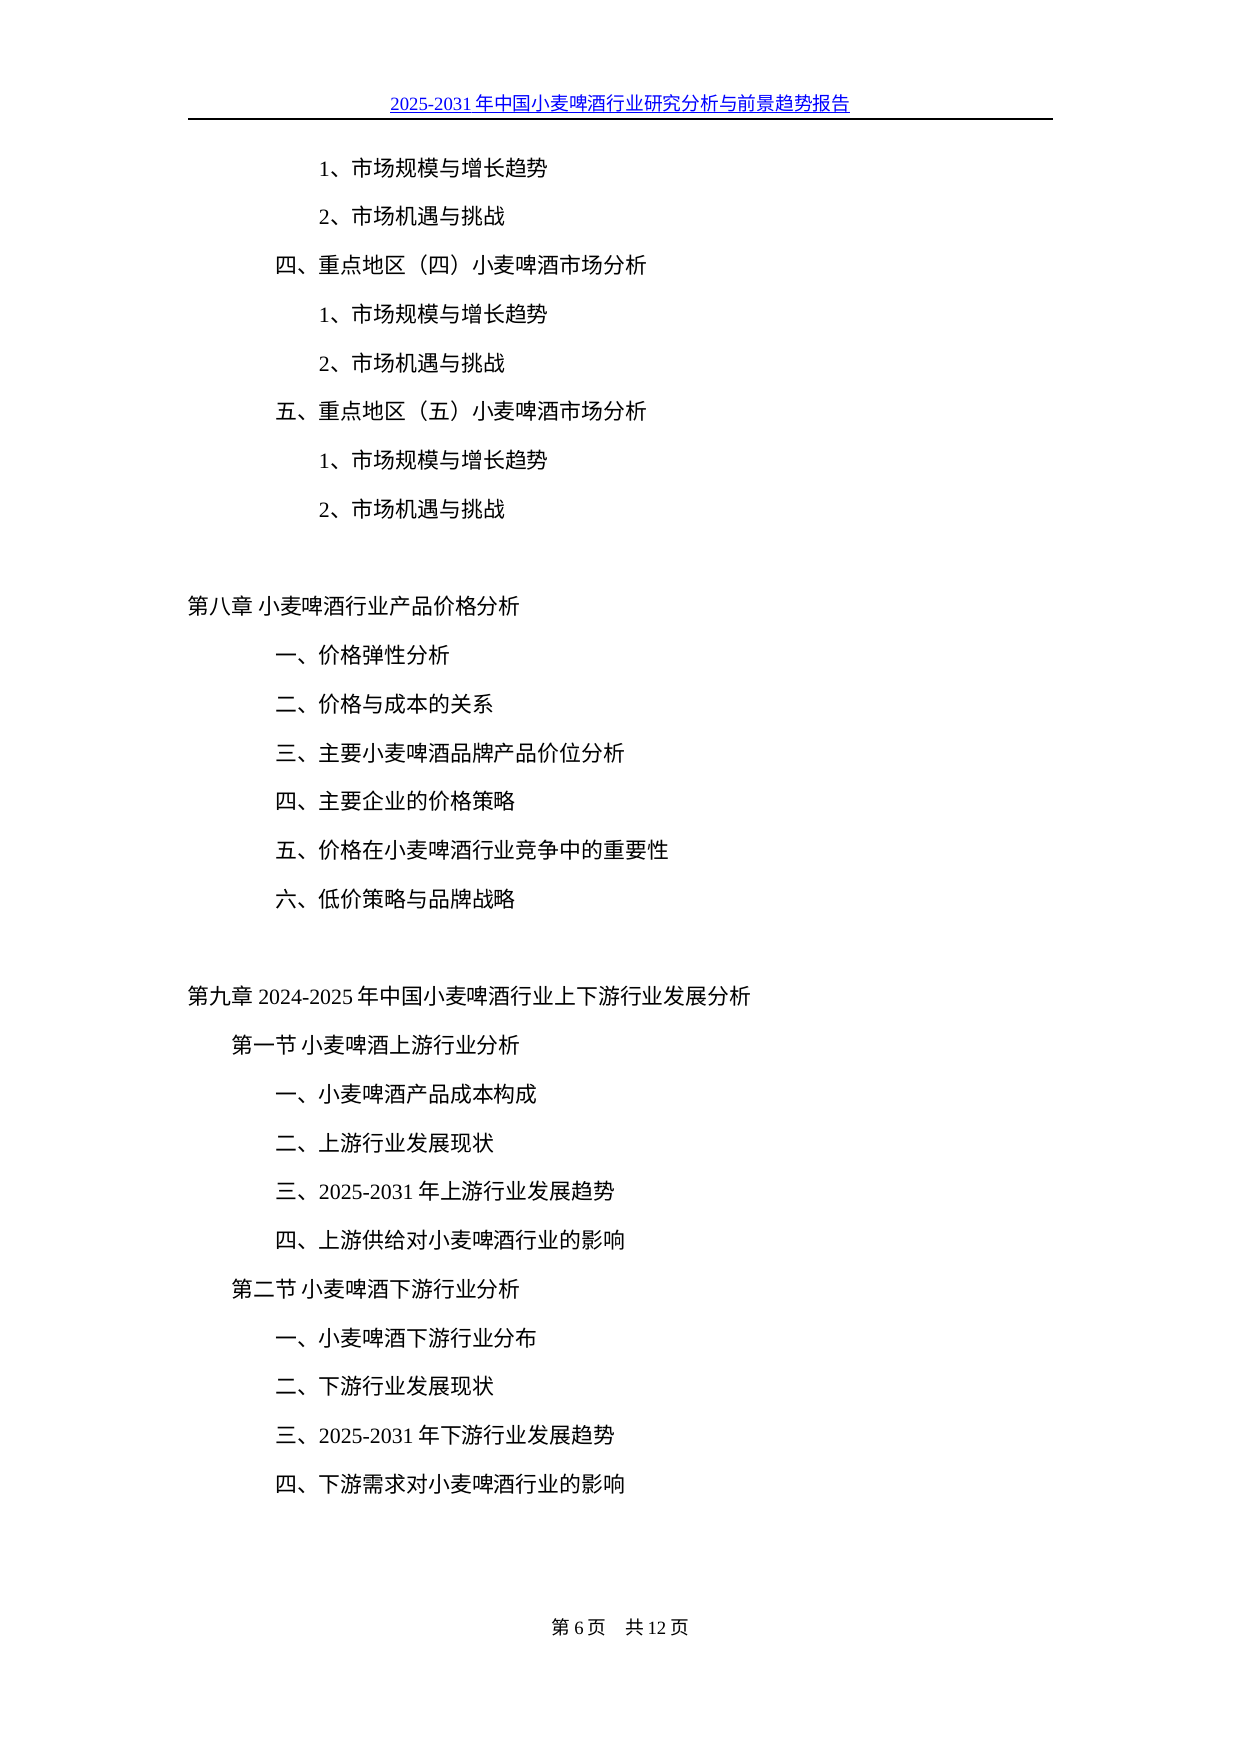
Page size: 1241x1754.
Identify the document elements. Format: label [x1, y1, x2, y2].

text [187, 150, 1053, 1499]
